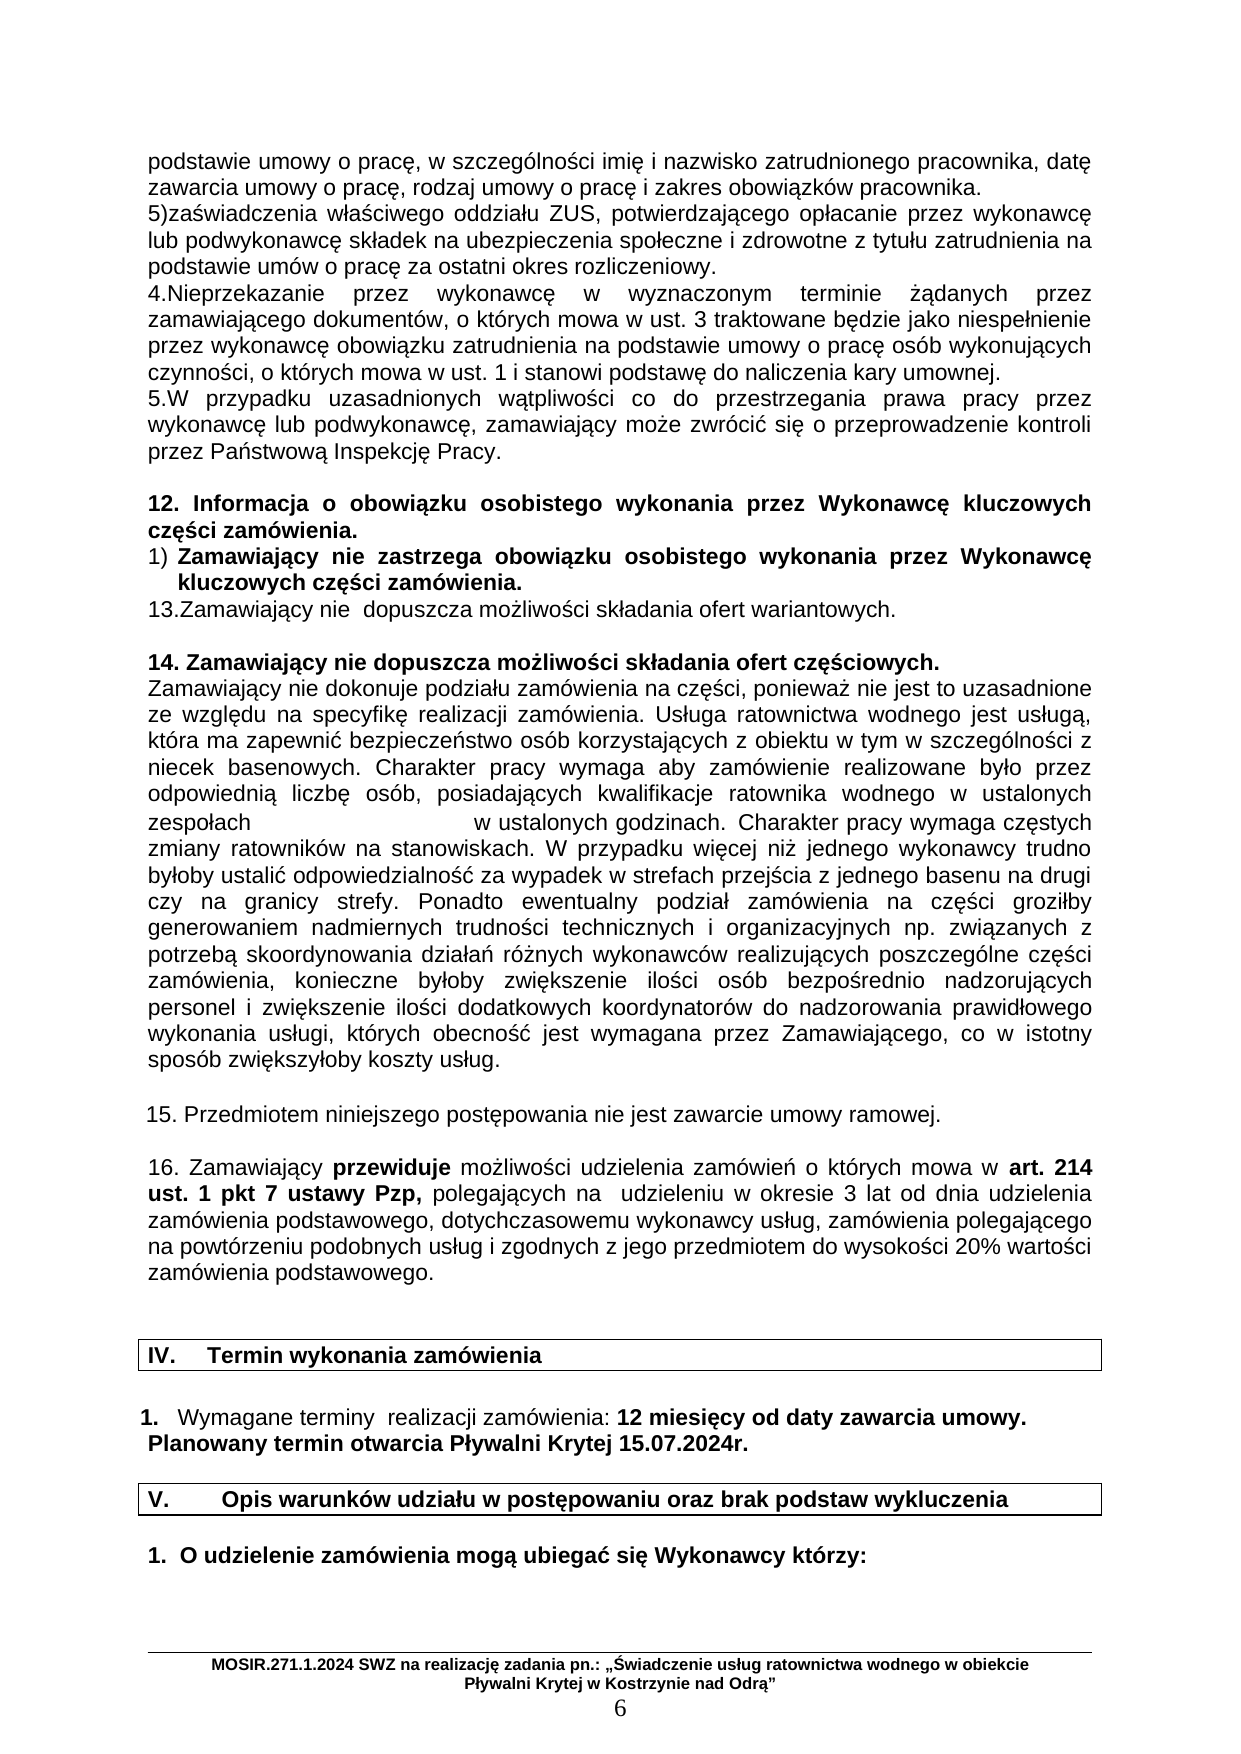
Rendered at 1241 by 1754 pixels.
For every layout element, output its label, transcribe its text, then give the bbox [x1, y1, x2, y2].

list Zamawiający nie zastrzega obowiązku osobistego wykonania przez Wykonawcę kluczowych części zamówienia. [148, 543, 1092, 596]
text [148, 148, 1092, 200]
text 1. O udzielenie zamówienia mogą ubiegać się Wykonawcy którzy: [148, 1542, 1092, 1568]
text 15. Przedmiotem niniejszego postępowania nie jest zawarcie umowy ramowej. [133, 1101, 1092, 1128]
text 12. Informacja o obowiązku osobistego wykonania przez Wykonawcę kluczowych części zamówienia. [148, 490, 1092, 543]
text 13.Zamawiający nie dopuszcza możliwości składania ofert wariantowych. [148, 596, 1092, 622]
text 5)zaświadczenia właściwego oddziału ZUS, potwierdzającego opłacanie przez wykonawcę lub podwykonawcę składek na ubezpieczenia społeczne i zdrowotne z tytułu zatrudnienia na podstawie umów o pracę za ostatni okres rozliczeniowy. [148, 200, 1092, 279]
text V. Opis warunków udziału w postępowaniu oraz brak podstaw wykluczenia [139, 1484, 1101, 1514]
text 16. Zamawiający przewiduje możliwości udzielenia zamówień o których mowa w art. 214 ust. 1 pkt 7 ustawy Pzp, polegających na udzieleniu w okresie 3 lat od dnia udzielenia zamówienia podstawowego, dotychczasowemu wykonawcy usług, zamówienia polegającego na powtórzeniu podobnych usług i zgodnych z jego przedmiotem do wysokości 20% wartości zamówienia podstawowego. [148, 1154, 1092, 1286]
text 4.Nieprzekazanie przez wykonawcę w wyznaczonym terminie żądanych przez zamawiającego dokumentów, o których mowa w ust. 3 traktowane będzie jako niespełnienie przez wykonawcę obowiązku zatrudnienia na podstawie umowy o pracę osób wykonujących czynności, o których mowa w ust. 1 i stanowi podstawę do naliczenia kary umownej. [148, 279, 1092, 385]
text 5.W przypadku uzasadnionych wątpliwości co do przestrzegania prawa pracy przez wykonawcę lub podwykonawcę, zamawiający może zwrócić się o przeprowadzenie kontroli przez Państwową Inspekcję Pracy. [148, 385, 1092, 464]
text Planowany termin otwarcia Pływalni Krytej 15.07.2024r. [148, 1431, 1092, 1457]
text 14. Zamawiający nie dopuszcza możliwości składania ofert częściowych. [148, 648, 1092, 675]
list Wymagane terminy realizacji zamówienia: 12 miesięcy od daty zawarcia umowy. [140, 1405, 1092, 1431]
text IV. Termin wykonania zamówienia [139, 1340, 1101, 1370]
text Zamawiający nie dokonuje podziału zamówienia na części, ponieważ nie jest to uzasadnione ze względu na specyfikę realizacji zamówienia. Usługa ratownictwa wodnego jest usługą, która ma zapewnić bezpieczeństwo osób korzystających z obiektu w tym w szczególności z niecek basenowych. Charakter pracy wymaga aby zamówienie realizowane było przez odpowiednią liczbę osób, posiadających kwalifikacje ratownika wodnego w ustalonych zespołach w ustalonych godzinach. Charakter pracy wymaga częstych zmiany ratowników na stanowiskach. W przypadku więcej niż jednego wykonawcy trudno byłoby ustalić odpowiedzialność za wypadek w strefach przejścia z jednego basenu na drugi czy na granicy strefy. Ponadto ewentualny podział zamówienia na części groziłby generowaniem nadmiernych trudności technicznych i organizacyjnych np. związanych z potrzebą skoordynowania działań różnych wykonawców realizujących poszczególne części zamówienia, konieczne byłoby zwiększenie ilości osób bezpośrednio nadzorujących personel i zwiększenie ilości dodatkowych koordynatorów do nadzorowania prawidłowego wykonania usługi, których obecność jest wymagana przez Zamawiającego, co w istotny sposób zwiększyłoby koszty usług. [148, 675, 1092, 1072]
